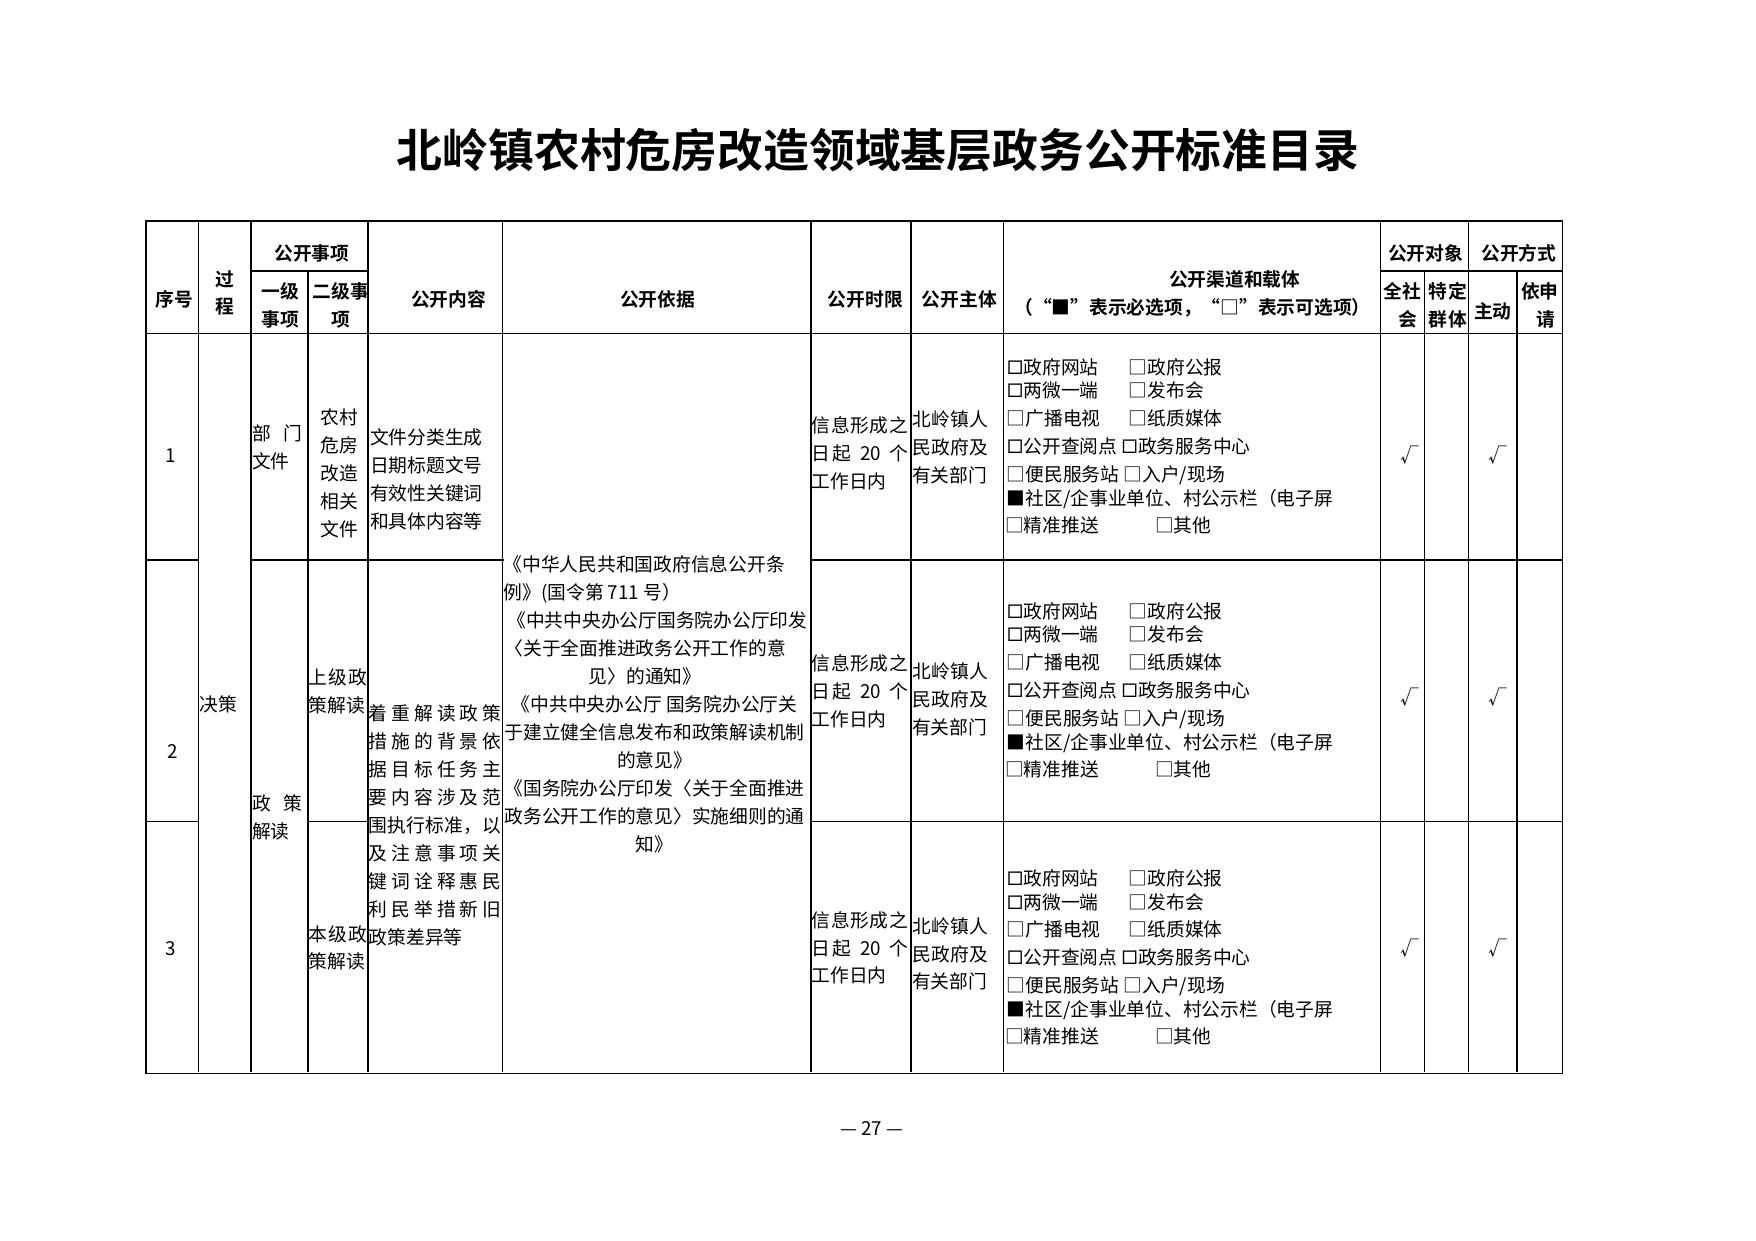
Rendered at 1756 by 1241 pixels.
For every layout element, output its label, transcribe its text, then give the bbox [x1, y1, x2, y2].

table_cell √ [1381, 822, 1424, 1072]
table_cell 政策解读 [252, 561, 307, 1072]
table_cell √ [1381, 334, 1424, 559]
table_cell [1004, 822, 1380, 1072]
table_cell 3 [147, 822, 198, 1072]
table_cell 着重解读政策 措施的背景依 据目标任务主 要内容涉及范 围执行标准，以及注意事项关 键词诠释惠民 利民举措新旧 政策差异等 [369, 561, 502, 1072]
table_cell 北岭镇人民政府及有关部门 [912, 334, 1003, 559]
table_header 公开对象 [1381, 222, 1468, 270]
table_header 公开事项 [252, 222, 367, 270]
table_header 公开渠道和载体 （“■”表示必选项，“□”表示可选项） [1004, 222, 1380, 332]
table_header 公开内容 [369, 222, 502, 332]
table_cell [1425, 561, 1468, 821]
table_cell √ [1469, 561, 1516, 821]
table_header 公开依据 [503, 222, 810, 332]
table_cell 部门文件 [252, 334, 307, 559]
table_cell 农村危房改造相关文件 [309, 334, 367, 559]
table_cell 特定群体 [1425, 272, 1468, 332]
table_cell √ [1381, 561, 1424, 821]
table_cell 主动 [1469, 272, 1516, 332]
table_header 公开主体 [912, 222, 1003, 332]
table_cell 政府网站 □政府公报 两微一端 □发布会 □广播电视 □纸质媒体 公开查阅点 政务服务中心 □便民服务站 □入户/现场 ■社区/企事业单位、村公示栏（电子屏 □精准推送 □其他 [1004, 334, 1380, 559]
table_cell 信息形成之日起 20 个工作日内 [812, 561, 910, 821]
table_header 序号 [147, 222, 198, 332]
table_cell 北岭镇人民政府及有关部门 [912, 822, 1003, 1072]
table_cell 《中华人民共和国政府信息公开条例》(国令第 711 号） 《中共中央办公厅国务院办公厅印发 〈关于全面推进政务公开工作的意见〉的通知》 《中共中央办公厅 国务院办公厅关于建立健全信息发布和政策解读机制的意见》 《国务院办公厅印发〈关于全面推进政务公开工作的意见〉实施细则的通知》 [503, 334, 810, 1072]
table_cell 依申请 [1518, 272, 1562, 332]
table_header 公开方式 [1469, 222, 1562, 270]
table_cell 1 [147, 334, 198, 559]
table_cell 北岭镇人民政府及有关部门 [912, 561, 1003, 821]
table_cell √ [1469, 334, 1516, 559]
table_cell 2 [147, 561, 198, 821]
table_cell [1425, 334, 1468, 559]
table_cell 本级政策解读 [309, 822, 367, 1072]
table_cell 全社会 [1381, 272, 1424, 332]
table_header 过程 [199, 222, 250, 332]
table_cell [1518, 822, 1562, 1072]
table_cell 信息形成之日起 20 个工作日内 [812, 822, 910, 1072]
table_cell 文件分类生成日期标题文号有效性关键词和具体内容等 [369, 334, 502, 559]
table_cell 一级事项 [252, 272, 307, 332]
table_cell [1518, 334, 1562, 559]
table_cell 决策 [199, 334, 250, 1072]
table_cell √ [1469, 822, 1516, 1072]
table_cell 上级政策解读 [309, 561, 367, 821]
table_cell [1518, 561, 1562, 821]
subtitle 北岭镇农村危房改造领域基层政务公开标准目录 [96, 114, 1659, 181]
table_cell 政府网站 □政府公报 两微一端 □发布会 □广播电视 □纸质媒体 公开查阅点 政务服务中心 □便民服务站 □入户/现场 ■社区/企事业单位、村公示栏（电子屏 □精准推送 □其他 [1004, 561, 1380, 821]
table_cell 二级事项 [309, 272, 367, 332]
table_header 公开时限 [812, 222, 910, 332]
table_cell 信息形成之日起 20 个工作日内 [812, 334, 910, 559]
table_cell [1425, 822, 1468, 1072]
